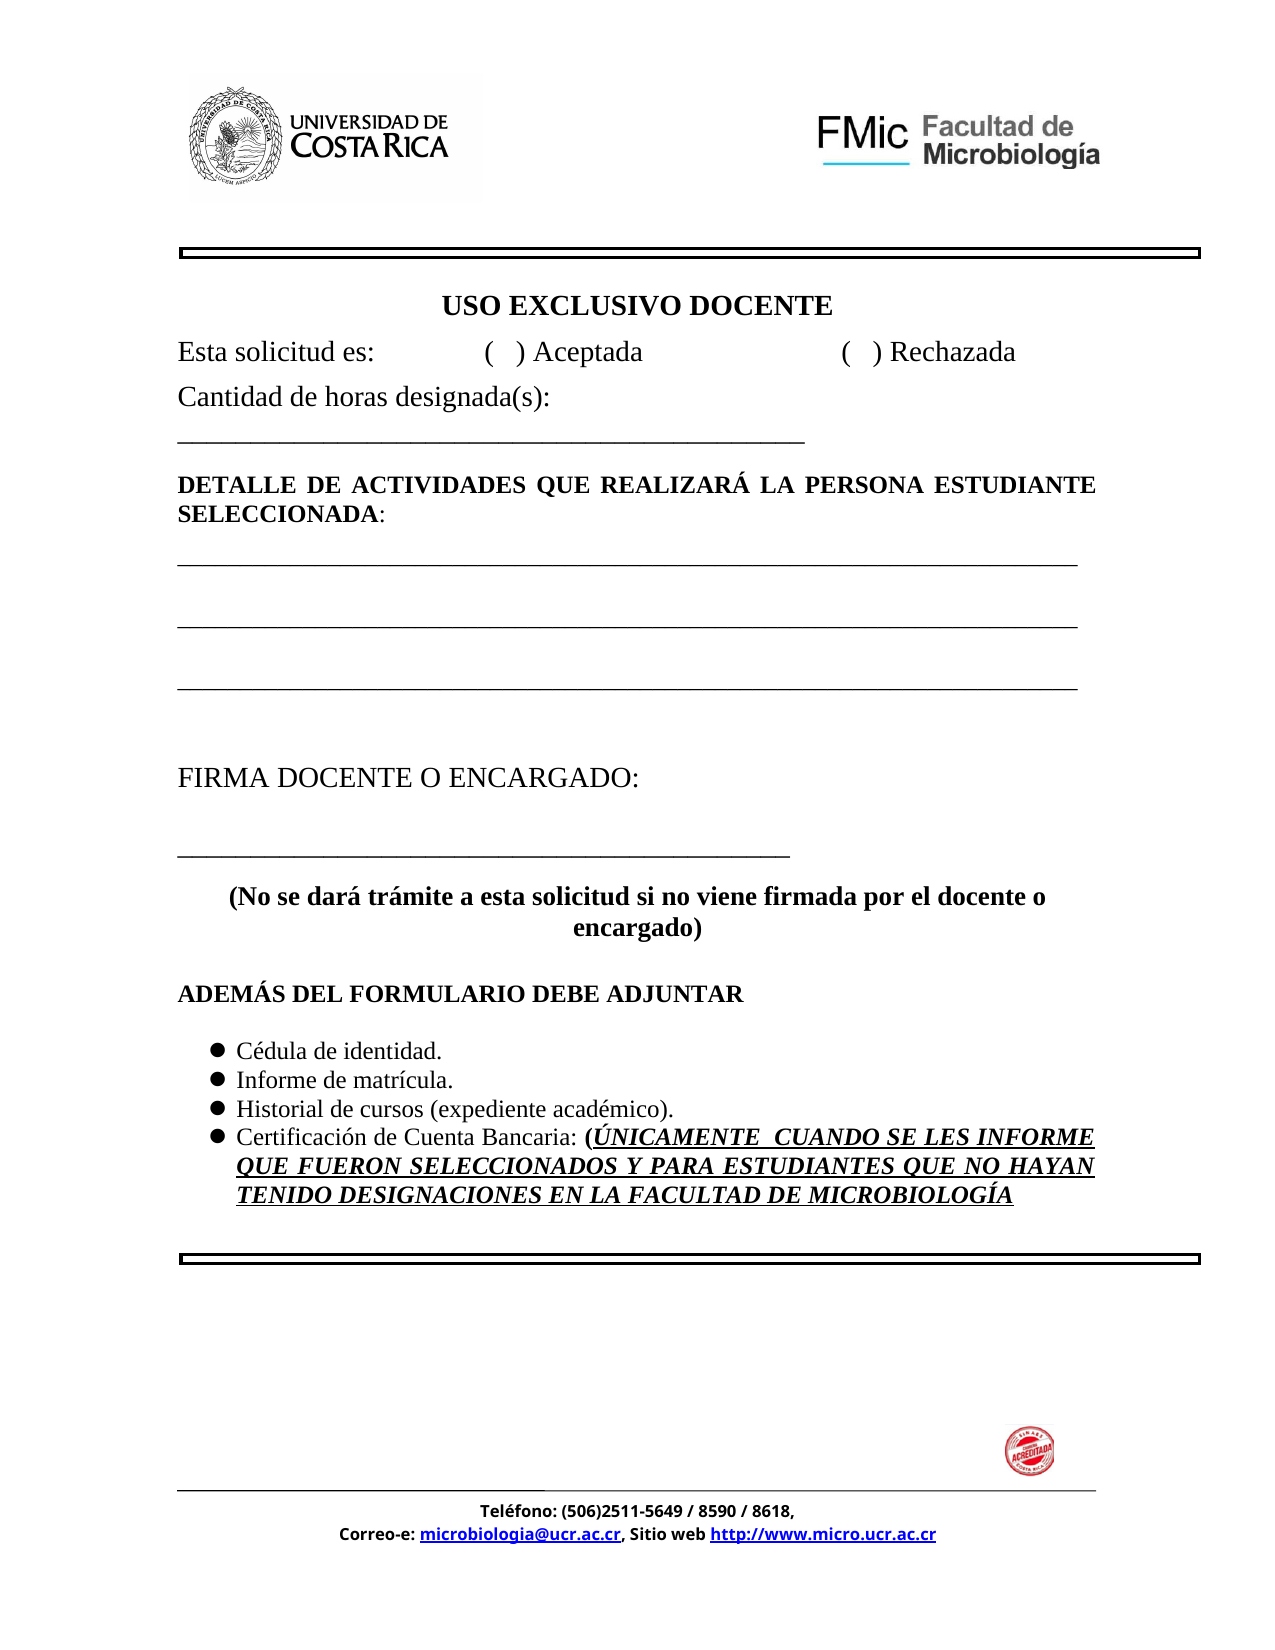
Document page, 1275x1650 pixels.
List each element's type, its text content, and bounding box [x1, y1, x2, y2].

text ________________________________________________________________________ [177, 602, 1098, 631]
text Cantidad de horas designada(s): ___________________________________________ [177, 379, 1098, 447]
picture [1003, 1424, 1054, 1475]
picture [815, 111, 1105, 169]
list Historial de cursos (expediente académico). [208, 1094, 1098, 1122]
text (No se dará trámite a esta solicitud si no viene firmada por el docente o encargado) [177, 880, 1098, 942]
text DETALLE DE ACTIVIDADES QUE REALIZARÁ LA PERSONA ESTUDIANTE SELECCIONADA: [177, 471, 1098, 528]
text Esta solicitud es: ( ) Aceptada ( ) Rechazada [177, 334, 1098, 367]
text FIRMA DOCENTE O ENCARGADO: [177, 760, 1098, 794]
text ________________________________________________________________________ [177, 664, 1098, 693]
text ________________________________________________________________________ [177, 540, 1098, 569]
text USO EXCLUSIVO DOCENTE [177, 288, 1098, 322]
list Certificación de Cuenta Bancaria: (ÚNICAMENTE CUANDO SE LES INFORME QUE FUERON SELECCIONADOS Y PARA ESTUDIANTES QUE NO HAYAN TENIDO DESIGNACIONES EN LA FACULTAD DE MICROBIOLOGÍA [208, 1122, 1098, 1209]
list Cédula de identidad. [208, 1036, 1098, 1065]
text ADEMÁS DEL FORMULARIO DEBE ADJUNTAR [177, 979, 1098, 1007]
picture [188, 73, 484, 203]
text __________________________________________ [177, 827, 1098, 861]
list Informe de matrícula. [208, 1065, 1098, 1094]
